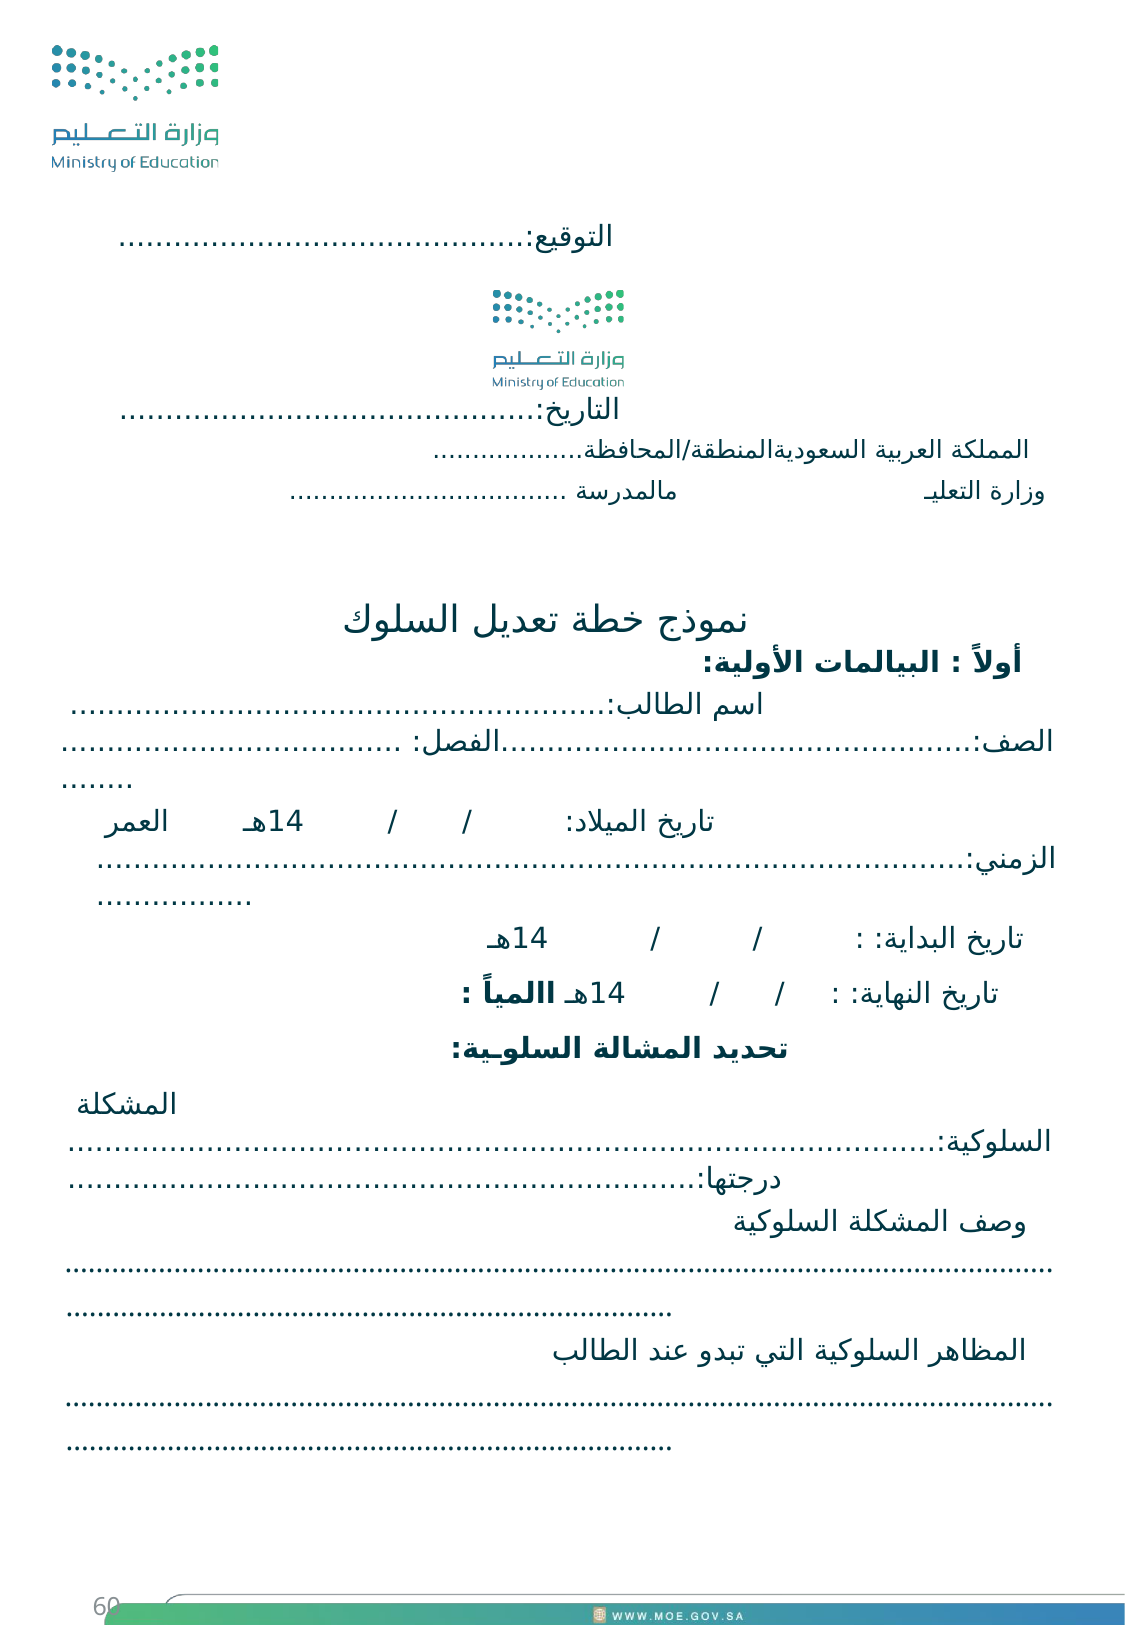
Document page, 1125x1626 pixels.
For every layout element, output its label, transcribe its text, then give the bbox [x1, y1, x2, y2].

text التاريخ:............................................. [119, 262, 1061, 427]
text ............................................................................................................................................................................................................. [64, 1241, 1061, 1325]
text المظاهر السلوكية التي تبدو عند الطالب [60, 1333, 1027, 1367]
text ............................................................................................................................................................................................................. [64, 1375, 1061, 1458]
text التوقيع:............................................ [118, 220, 1061, 254]
picture [103, 1592, 1125, 1625]
text المشكلة السلوكية:..............................................................................................درجتها:.................................................................... [67, 1087, 1061, 1196]
picture [52, 45, 219, 172]
text اسم الطالب:.......................................................... الصف:...................................................الفصل: ............................................. [60, 687, 1061, 796]
text وزارة التعليـ مالمدرسة ................................... [60, 476, 1061, 506]
picture [492, 290, 624, 390]
text أولاً : البيالمات الأولية: [60, 645, 1022, 679]
text نموذج خطة تعديل السلوك [65, 597, 1026, 641]
text تاريخ البداية: : / / 14هـ تاريخ النهاية: : / / 14هـ االمياً : تحديد المشالة السلوـية: [450, 921, 1061, 1066]
text المملكة العربية السعوديةالمنطقة/المحافظة................... [60, 435, 1030, 464]
text تاريخ الميلاد: / / 14هـ العمر الزمني:............................................................................................................... [96, 804, 1061, 913]
text وصف المشكلة السلوكية [60, 1204, 1027, 1238]
